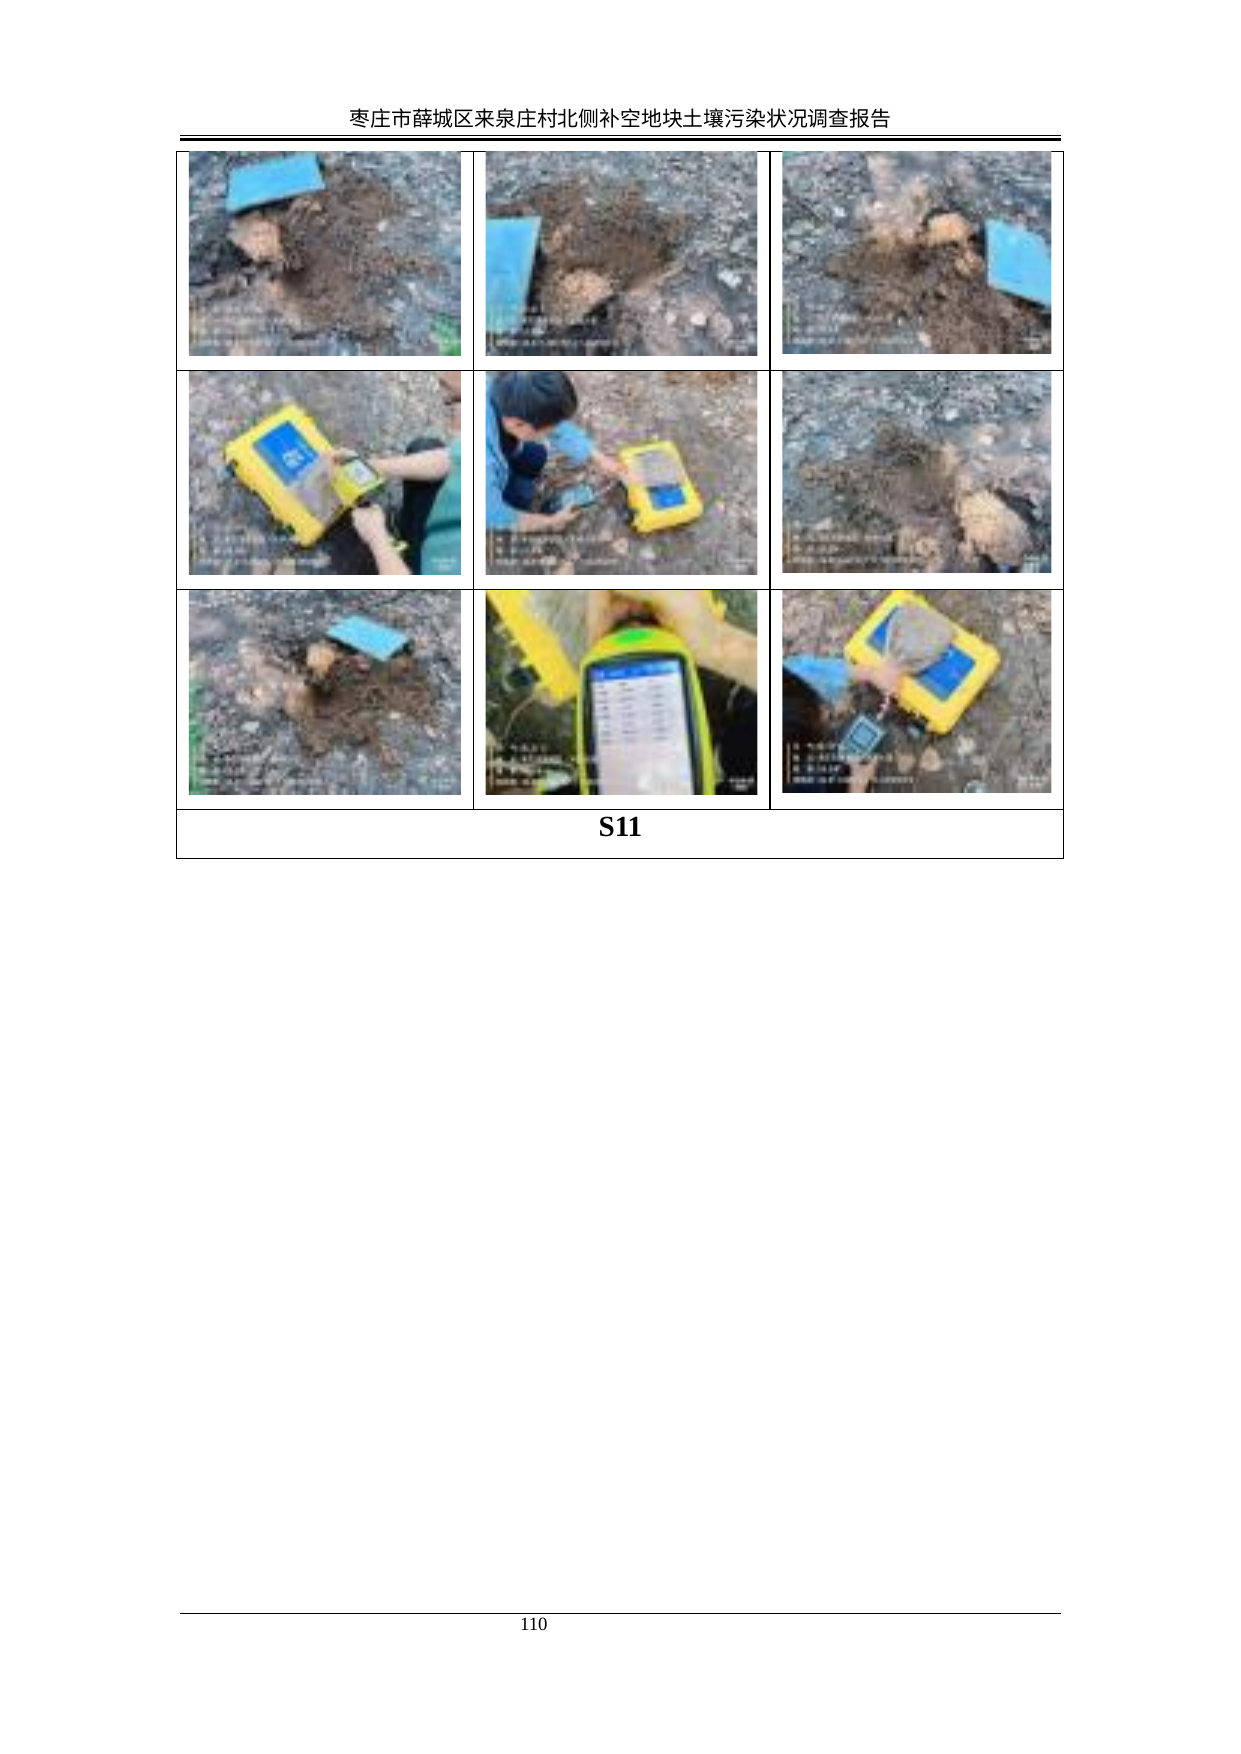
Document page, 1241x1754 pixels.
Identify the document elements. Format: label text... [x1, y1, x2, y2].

picture [188, 590, 461, 795]
picture [782, 590, 1052, 793]
picture [188, 151, 461, 356]
picture [485, 371, 758, 575]
picture [485, 151, 758, 356]
table_cell [771, 371, 1063, 589]
table_header [771, 152, 1063, 370]
table_cell [177, 371, 473, 589]
picture [782, 151, 1052, 354]
picture [188, 371, 461, 575]
table_cell [177, 590, 473, 808]
table_cell [771, 590, 1063, 808]
table_header [474, 152, 769, 370]
table_header [177, 152, 473, 370]
picture [485, 590, 758, 795]
picture [782, 371, 1052, 573]
table_cell [474, 371, 769, 589]
table_cell [474, 590, 769, 808]
table_cell S11 [177, 810, 1063, 857]
